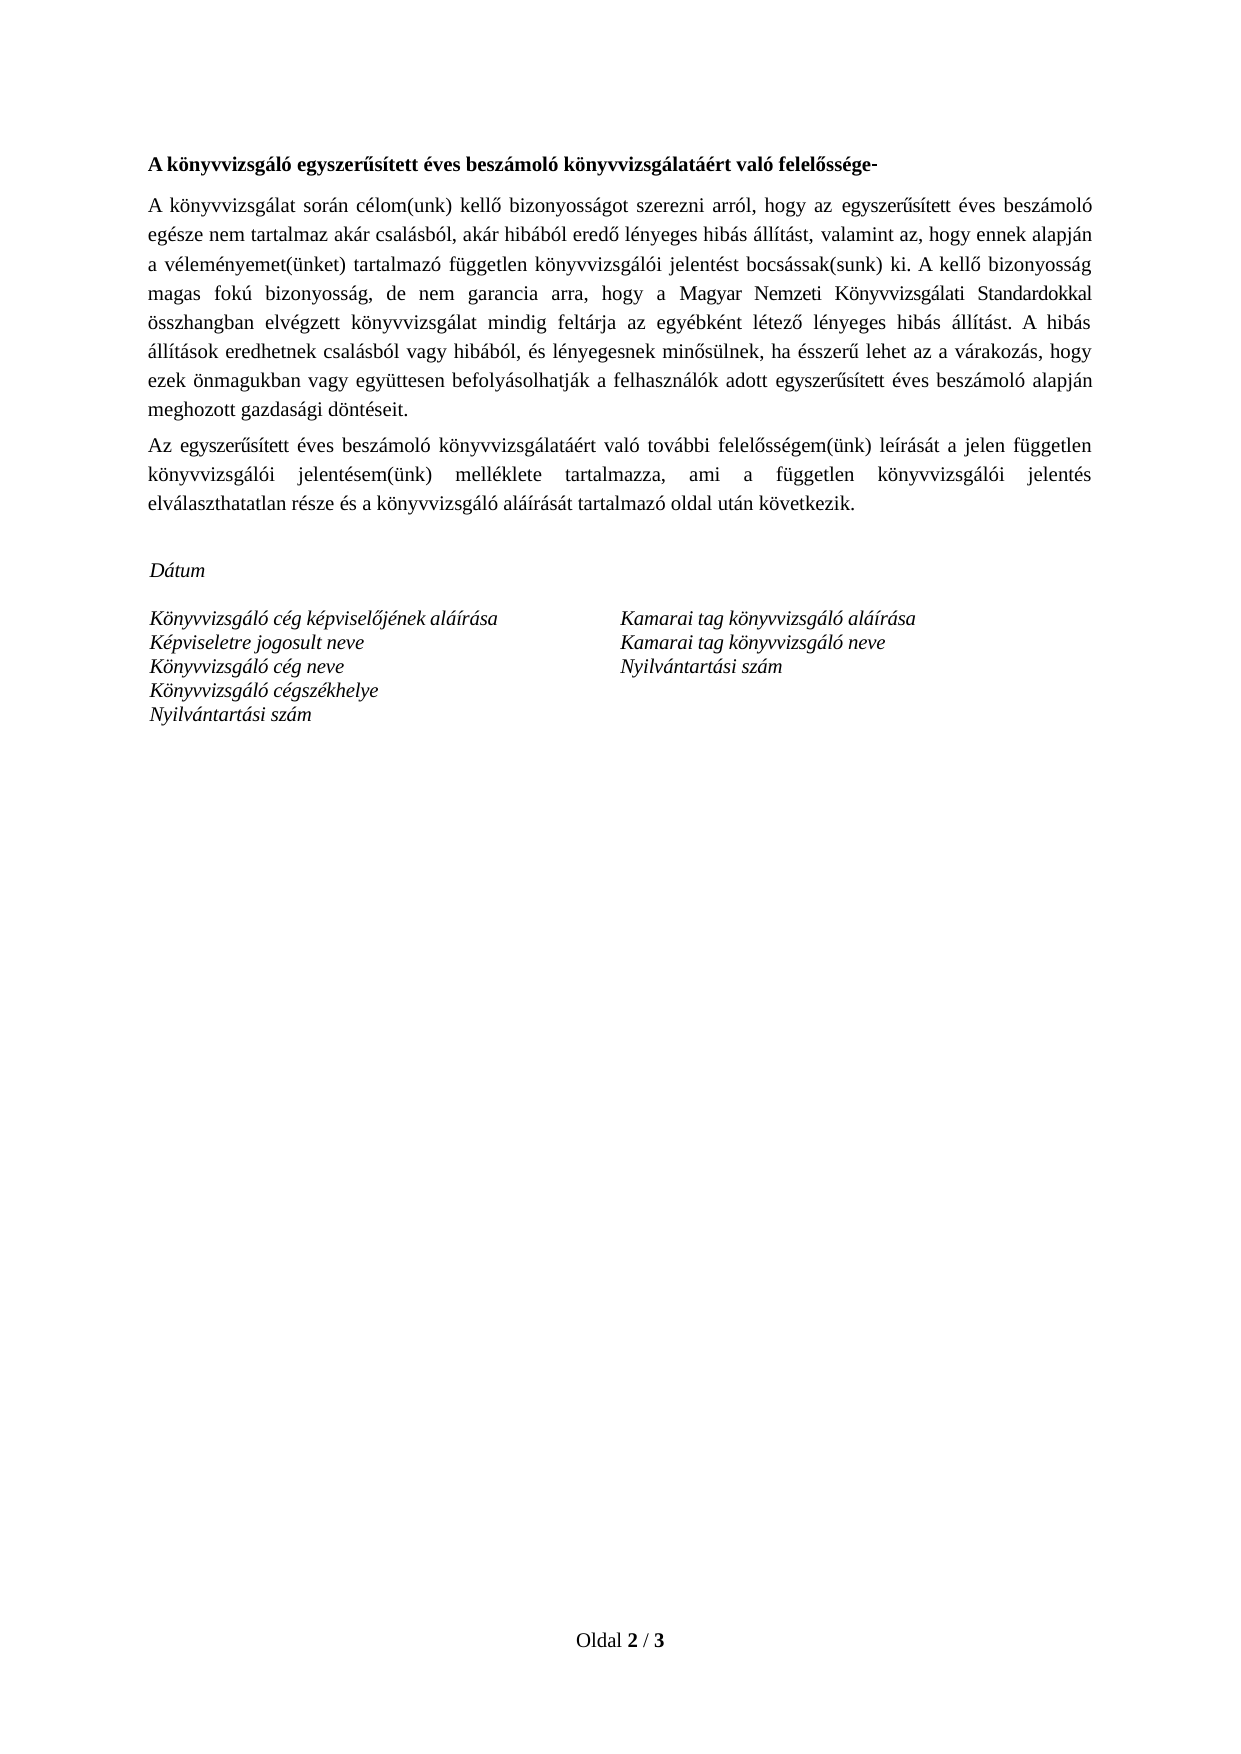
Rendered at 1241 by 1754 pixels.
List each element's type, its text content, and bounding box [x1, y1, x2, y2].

text Képviseletre jogosult neve Kamarai tag könyvvizsgáló neve [149, 630, 1093, 654]
text Dátum [149, 558, 1093, 582]
text Nyilvántartási szám [149, 702, 1093, 726]
text Könyvvizsgáló cég neve Nyilvántartási szám [149, 654, 1093, 678]
text Az egyszerűsített éves beszámoló könyvvizsgálatáért való további felelősségem(ünk) leírását a jelen független könyvvizsgálói jelentésem(ünk) melléklete tartalmazza, ami a független könyvvizsgálói jelentés elválaszthatatlan része és a könyvvizsgáló aláírását tartalmazó oldal után következik. [148, 429, 1093, 516]
text Könyvvizsgáló cég képviselőjének aláírása Kamarai tag könyvvizsgáló aláírása [149, 606, 1093, 630]
text Könyvvizsgáló cégszékhelye [149, 678, 1093, 702]
text A könyvvizsgálat során célom(unk) kellő bizonyosságot szerezni arról, hogy az egyszerűsített éves beszámoló egésze nem tartalmaz akár csalásból, akár hibából eredő lényeges hibás állítást, valamint az, hogy ennek alapján a véleményemet(ünket) tartalmazó független könyvvizsgálói jelentést bocsássak(sunk) ki. A kellő bizonyosság magas fokú bizonyosság, de nem garancia arra, hogy a Magyar Nemzeti Könyvvizsgálati Standardokkal összhangban elvégzett könyvvizsgálat mindig feltárja az egyébként létező lényeges hibás állítást. A hibás állítások eredhetnek csalásból vagy hibából, és lényegesnek minősülnek, ha ésszerű lehet az a várakozás, hogy ezek önmagukban vagy együttesen befolyásolhatják a felhasználók adott egyszerűsített éves beszámoló alapján meghozott gazdasági döntéseit. [148, 189, 1093, 423]
text A könyvvizsgáló egyszerűsített éves beszámoló könyvvizsgálatáért való felelőssége [148, 148, 1093, 177]
